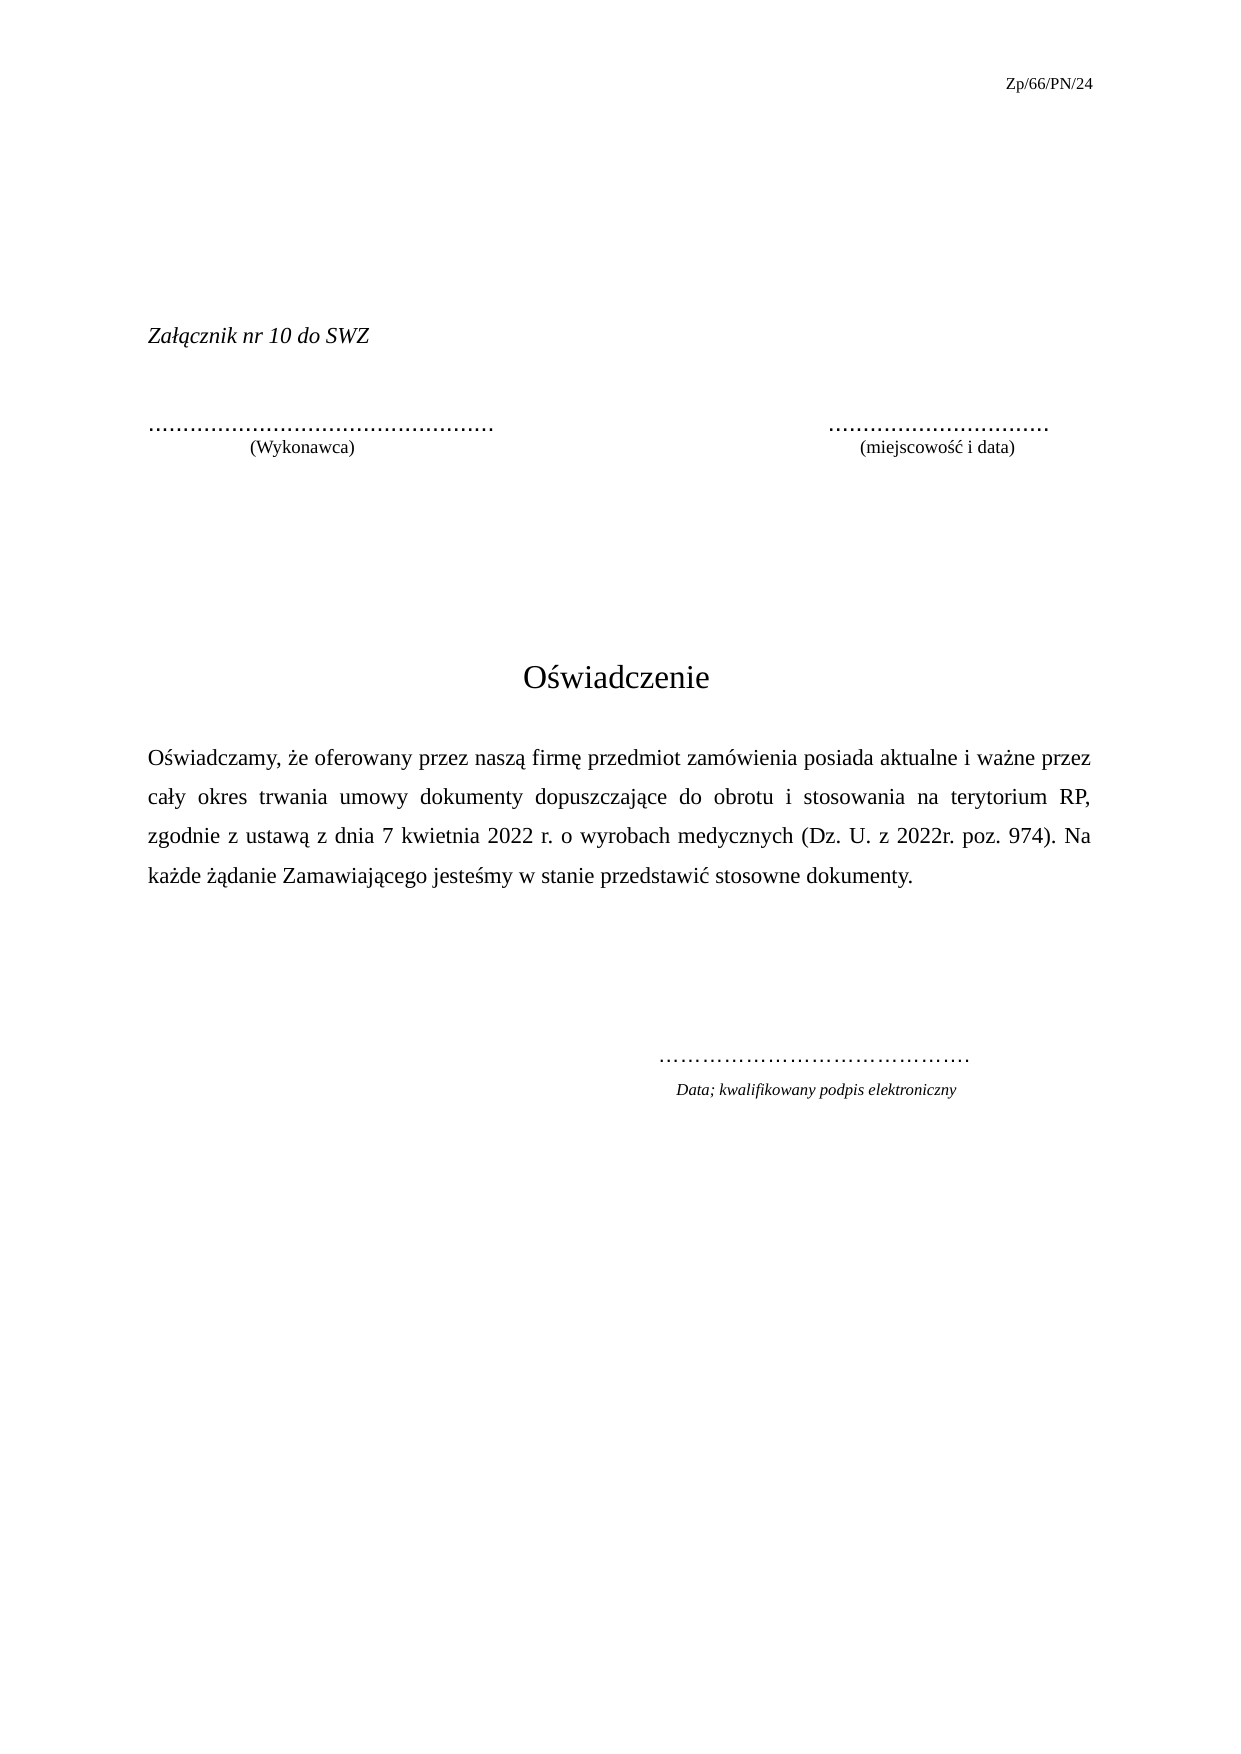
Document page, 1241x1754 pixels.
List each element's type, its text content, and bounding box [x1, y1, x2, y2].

text ……………………………………. [148, 1042, 1092, 1068]
text Data; kwalifikowany podpis elektroniczny [148, 1080, 1092, 1099]
text Załącznik nr 10 do SWZ [148, 322, 1092, 348]
text Oświadczenie [369, 657, 1092, 695]
text (Wykonawca) (miejscowość i data) [148, 436, 1092, 458]
text .................................................. ................................ [148, 408, 1092, 436]
text Oświadczamy, że oferowany przez naszą firmę przedmiot zamówienia posiada aktualne i ważne przez cały okres trwania umowy dokumenty dopuszczające do obrotu i stosowania na terytorium RP, zgodnie z ustawą z dnia 7 kwietnia 2022 r. o wyrobach medycznych (Dz. U. z 2022r. poz. 974). Na każde żądanie Zamawiającego jesteśmy w stanie przedstawić stosowne dokumenty. [148, 743, 1092, 888]
